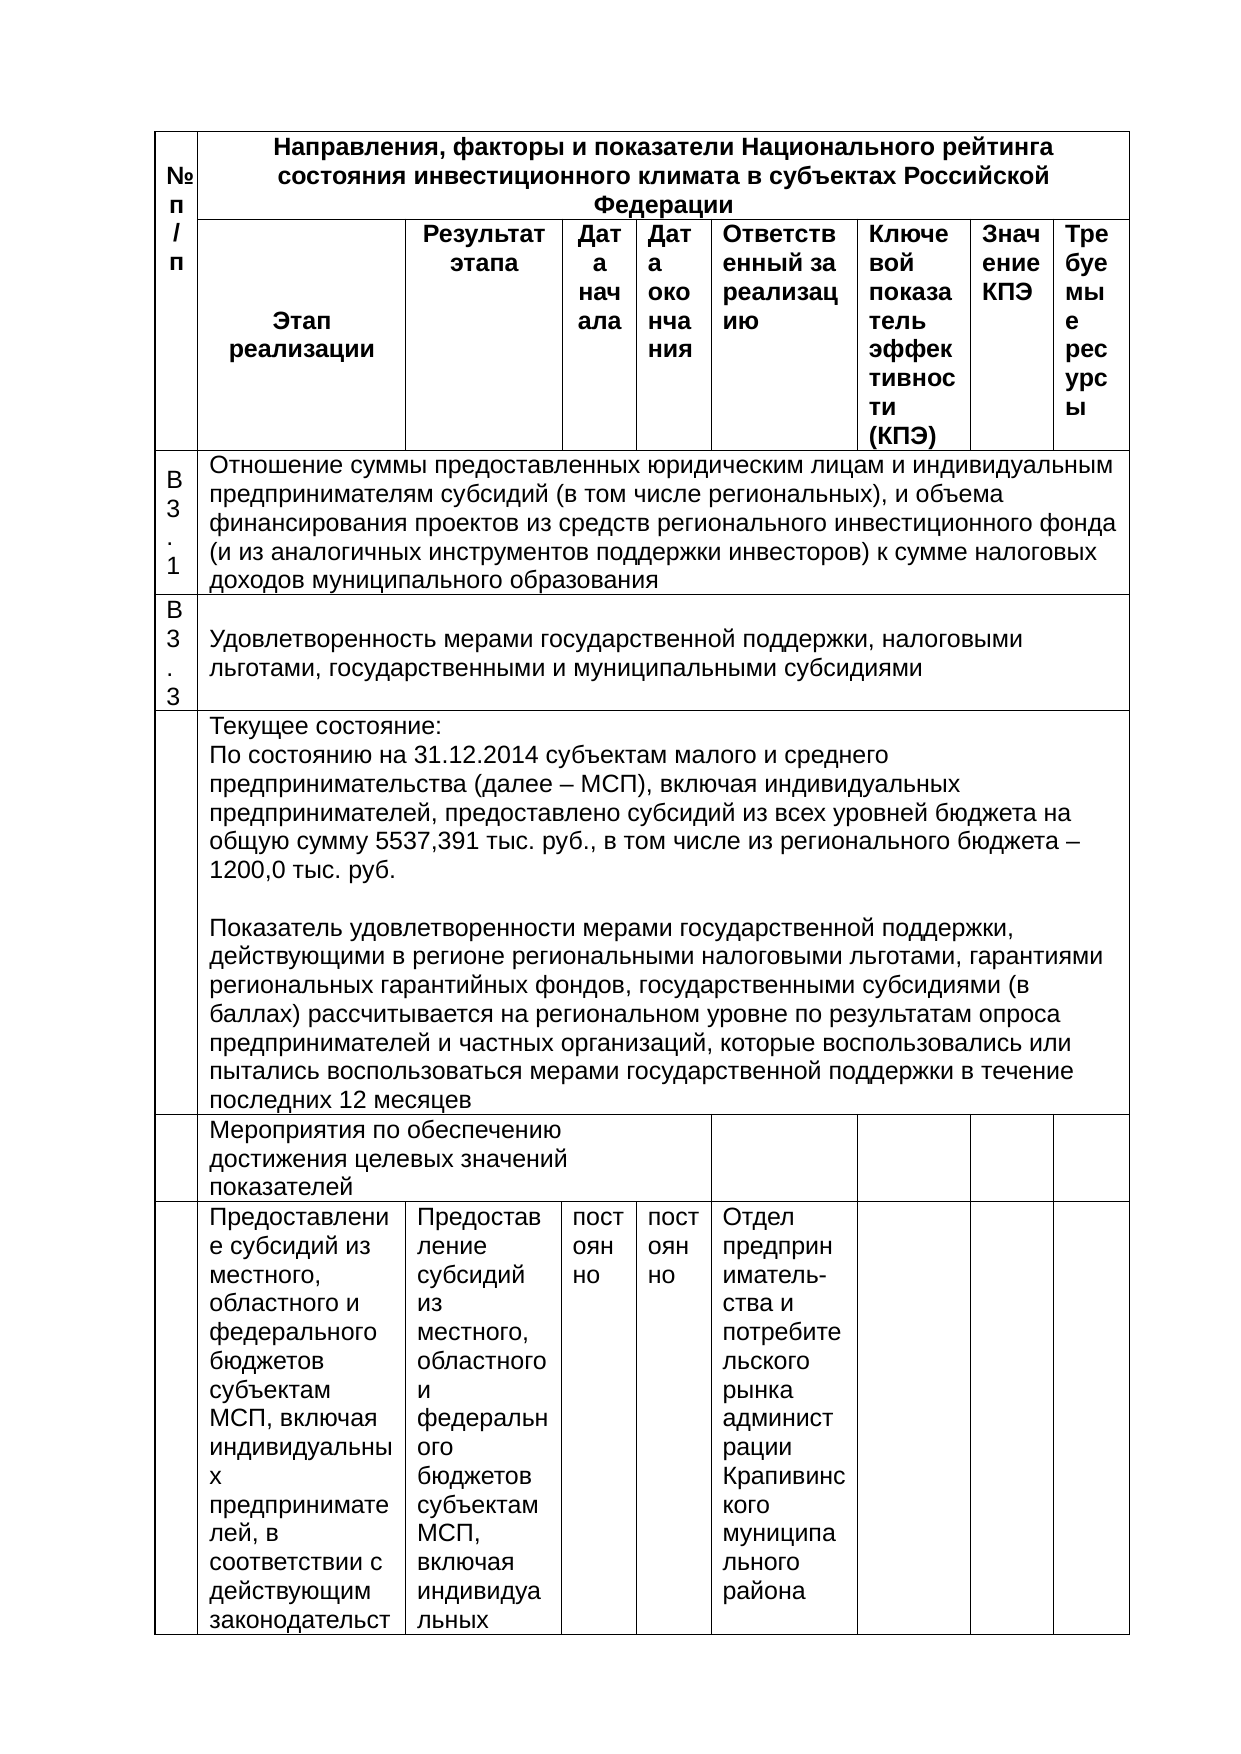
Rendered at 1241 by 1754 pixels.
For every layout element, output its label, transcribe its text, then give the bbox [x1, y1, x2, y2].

table_cell [156, 1202, 197, 1633]
table_cell [971, 1202, 1053, 1633]
table_cell Удовлетворенность мерами государственной поддержки, налоговыми льготами, государственными и муниципальными субсидиями [198, 595, 1129, 710]
table_header Направления, факторы и показатели Национального рейтинга состояния инвестиционного климата в субъектах Российской Федерации [198, 132, 1129, 218]
table_cell В 3.3 [156, 595, 197, 710]
table_cell Значение КПЭ [971, 220, 1053, 449]
table_cell Дата окончания [637, 220, 711, 449]
table_cell [156, 1115, 197, 1201]
table_cell [1054, 1202, 1129, 1633]
table_cell [1054, 1115, 1129, 1201]
table_cell [971, 1115, 1053, 1201]
table_cell Отношение суммы предоставленных юридическим лицам и индивидуальным предпринимателям субсидий (в том числе региональных), и объема финансирования проектов из средств регионального инвестиционного фонда (и из аналогичных инструментов поддержки инвесторов) к сумме налоговых доходов муниципального образования [198, 451, 1129, 594]
table_cell Дата начала [563, 220, 636, 449]
table_cell [858, 1202, 970, 1633]
table_cell Этап реализации [198, 220, 405, 449]
table_cell [156, 711, 197, 1114]
table_cell [712, 1115, 857, 1201]
table_cell Мероприятия по обеспечению достижения целевых значений показателей [198, 1115, 711, 1201]
table_cell Отдел предприниматель-ства и потребительского рынка администрации Крапивинского муниципального района [712, 1202, 857, 1633]
table_header №п/п [156, 132, 197, 449]
table_cell В 3.1 [156, 451, 197, 594]
table_cell Ключевой показатель эффективности (КПЭ) [858, 220, 970, 449]
table_cell [858, 1115, 970, 1201]
table_cell постоянно [562, 1202, 636, 1633]
table_cell Ответственный за реализацию [712, 220, 857, 449]
table_cell постоянно [637, 1202, 711, 1633]
table_cell Результат этапа [406, 220, 562, 449]
table_cell Требуемые ресурсы [1054, 220, 1129, 449]
table_cell Текущее состояние: По состоянию на 31.12.2014 субъектам малого и среднего предпринимательства (далее – МСП), включая индивидуальных предпринимателей, предоставлено субсидий из всех уровней бюджета на общую сумму 5537,391 тыс. руб., в том числе из регионального бюджета – 1200,0 тыс. руб. Показатель удовлетворенности мерами государственной поддержки, действующими в регионе региональными налоговыми льготами, гарантиями региональных гарантийных фондов, государственными субсидиями (в баллах) рассчитывается на региональном уровне по результатам опроса предпринимателей и частных организаций, которые воспользовались или пытались воспользоваться мерами государственной поддержки в течение последних 12 месяцев [198, 711, 1129, 1114]
table_cell Предоставление субсидий из местного, областного и федерального бюджетов субъектам МСП, включая индивидуальных предпринимателей [406, 1202, 561, 1633]
